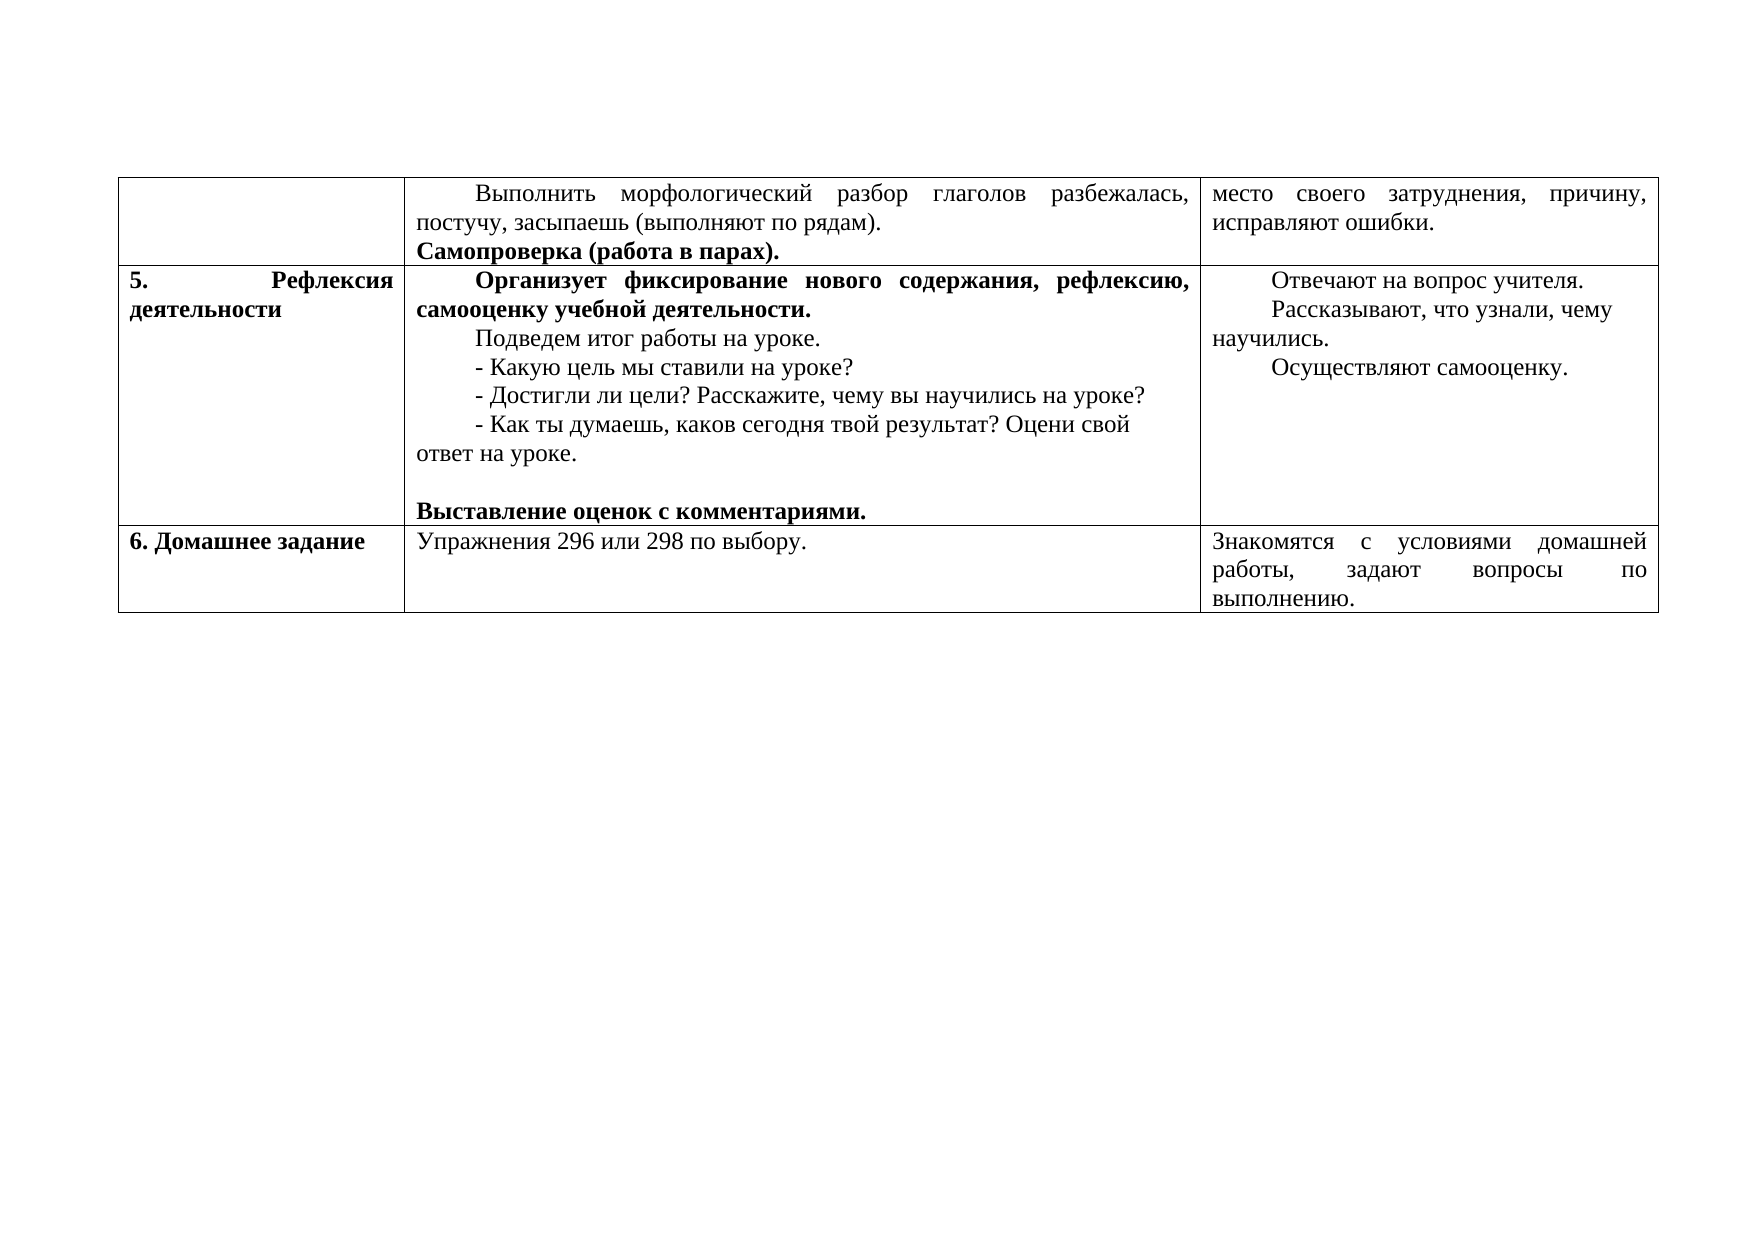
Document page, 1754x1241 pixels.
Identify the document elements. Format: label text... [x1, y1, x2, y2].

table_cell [405, 178, 475, 264]
table_cell Отвечают на вопрос учителя. Рассказывают, что узнали, чему научились. Осуществляют самооценку. [1201, 266, 1658, 525]
table_cell Упражнения 296 или 298 по выбору. [405, 526, 1200, 612]
table_cell Знакомятся с условиями домашней работы, задают вопросы по выполнению. [1201, 526, 1658, 612]
table_cell Организует фиксирование нового содержания, рефлексию, самооценку учебной деятельности. Подведем итог работы на уроке. - Какую цель мы ставили на уроке? - Достигли ли цели? Расскажите, чему вы научились на уроке? - Как ты думаешь, каков сегодня твой результат? Оцени свой ответ на уроке. Выставление оценок с комментариями. [405, 266, 1200, 525]
table_cell 6. Домашнее задание [119, 526, 404, 612]
table_cell 5. Рефлексия деятельности [119, 266, 404, 525]
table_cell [119, 178, 404, 264]
